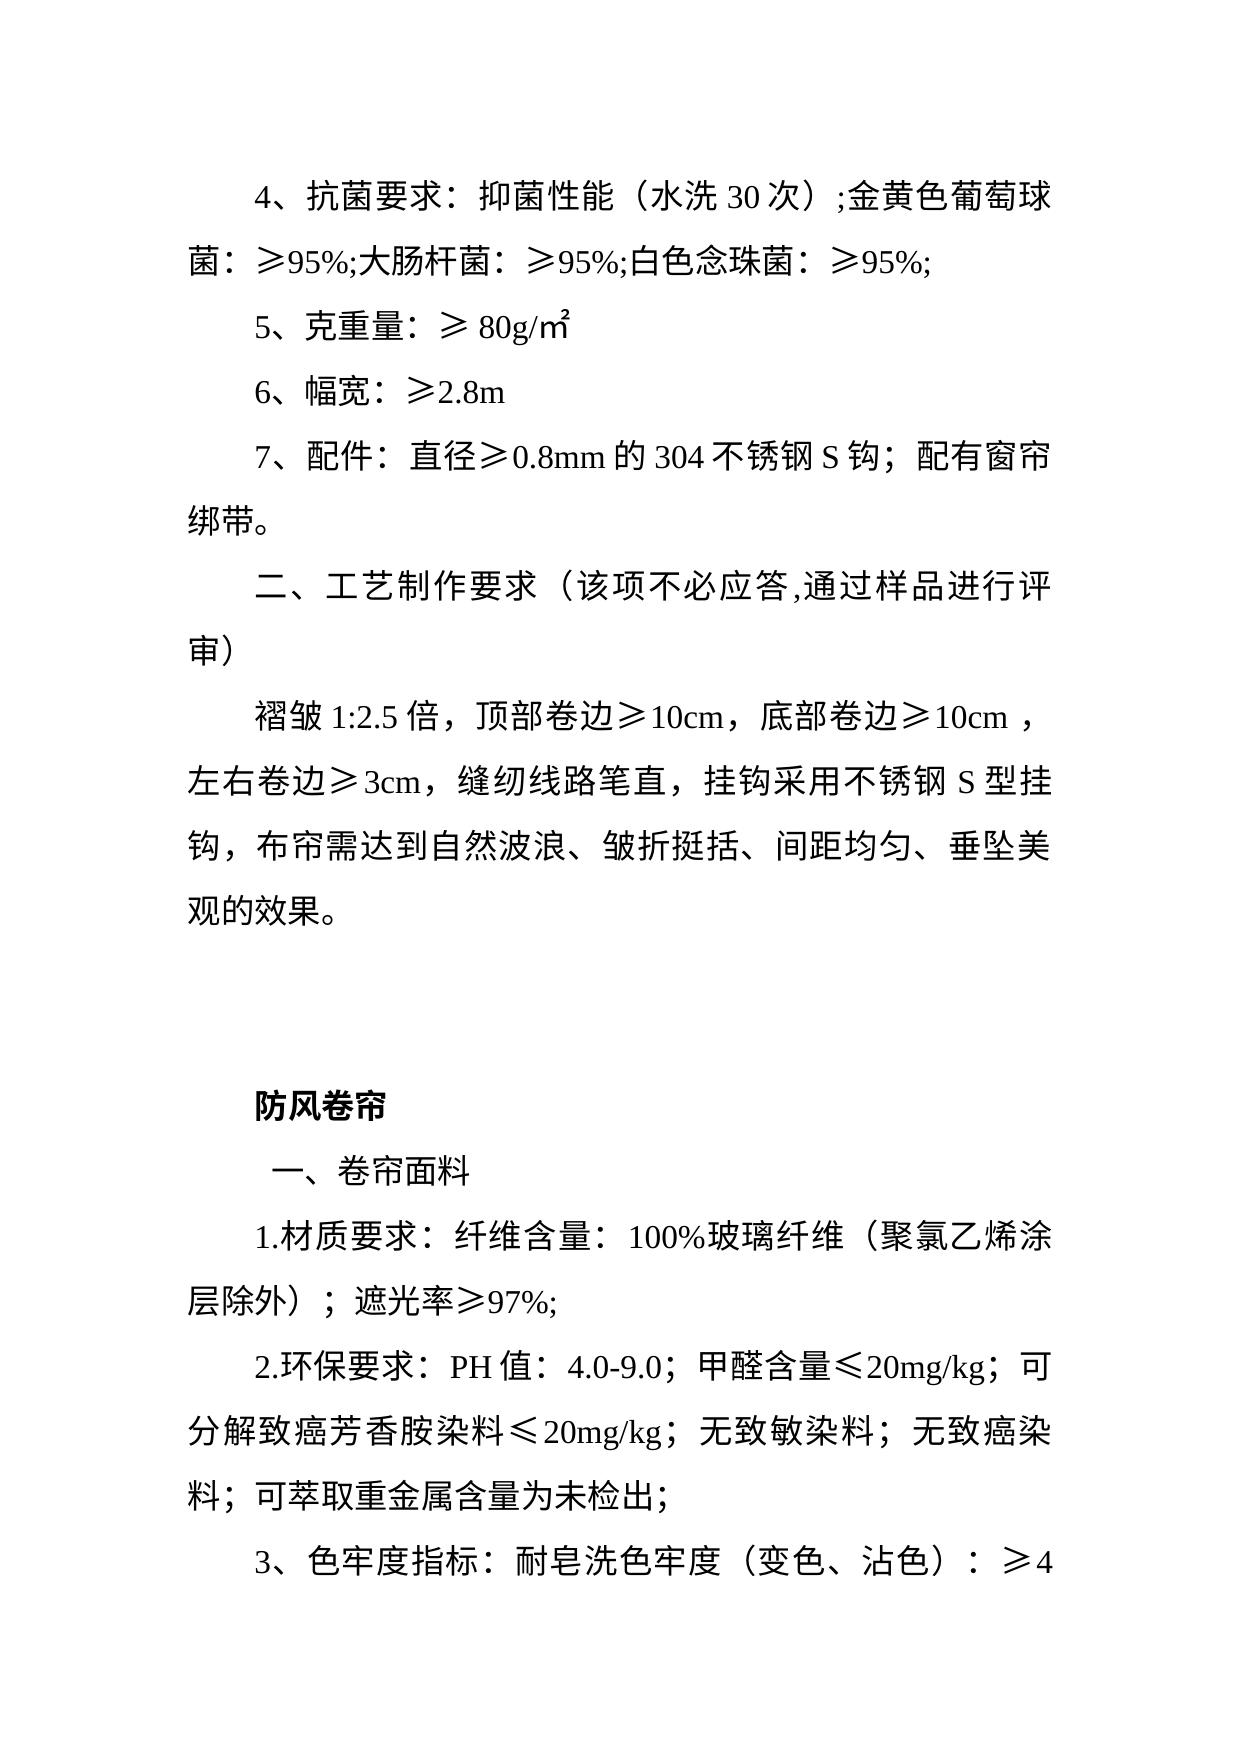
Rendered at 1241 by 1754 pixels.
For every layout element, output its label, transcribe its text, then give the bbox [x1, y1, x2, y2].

list 6、幅宽：≥2.8m [187, 357, 1053, 422]
list 1.材质要求：纤维含量：100%玻璃纤维（聚氯乙烯涂层除外）；遮光率≥97%; [187, 1202, 1053, 1332]
list 4、抗菌要求：抑菌性能（水洗30次）;金黄色葡萄球菌：≥95%;大肠杆菌：≥95%;白色念珠菌：≥95%; [187, 162, 1053, 292]
list 二、工艺制作要求（该项不必应答,通过样品进行评审） [187, 552, 1053, 682]
list 7、配件：直径≥0.8mm的304不锈钢S钩；配有窗帘绑带。 [187, 422, 1053, 552]
list 一、卷帘面料 [187, 1137, 1053, 1202]
list 2.环保要求：PH值：4.0-9.0；甲醛含量≤20mg/kg；可分解致癌芳香胺染料≤20mg/kg；无致敏染料；无致癌染料；可萃取重金属含量为未检出； [187, 1332, 1053, 1527]
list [187, 1527, 1053, 1592]
list 褶皱1:2.5倍，顶部卷边≥10cm，底部卷边≥10cm ，左右卷边≥3cm，缝纫线路笔直，挂钩采用不锈钢S型挂钩，布帘需达到自然波浪、皱折挺括、间距均匀、垂坠美观的效果。 [187, 682, 1053, 942]
list 5、克重量：≥ 80g/㎡ [187, 292, 1053, 357]
list 防风卷帘 [187, 1072, 1053, 1137]
